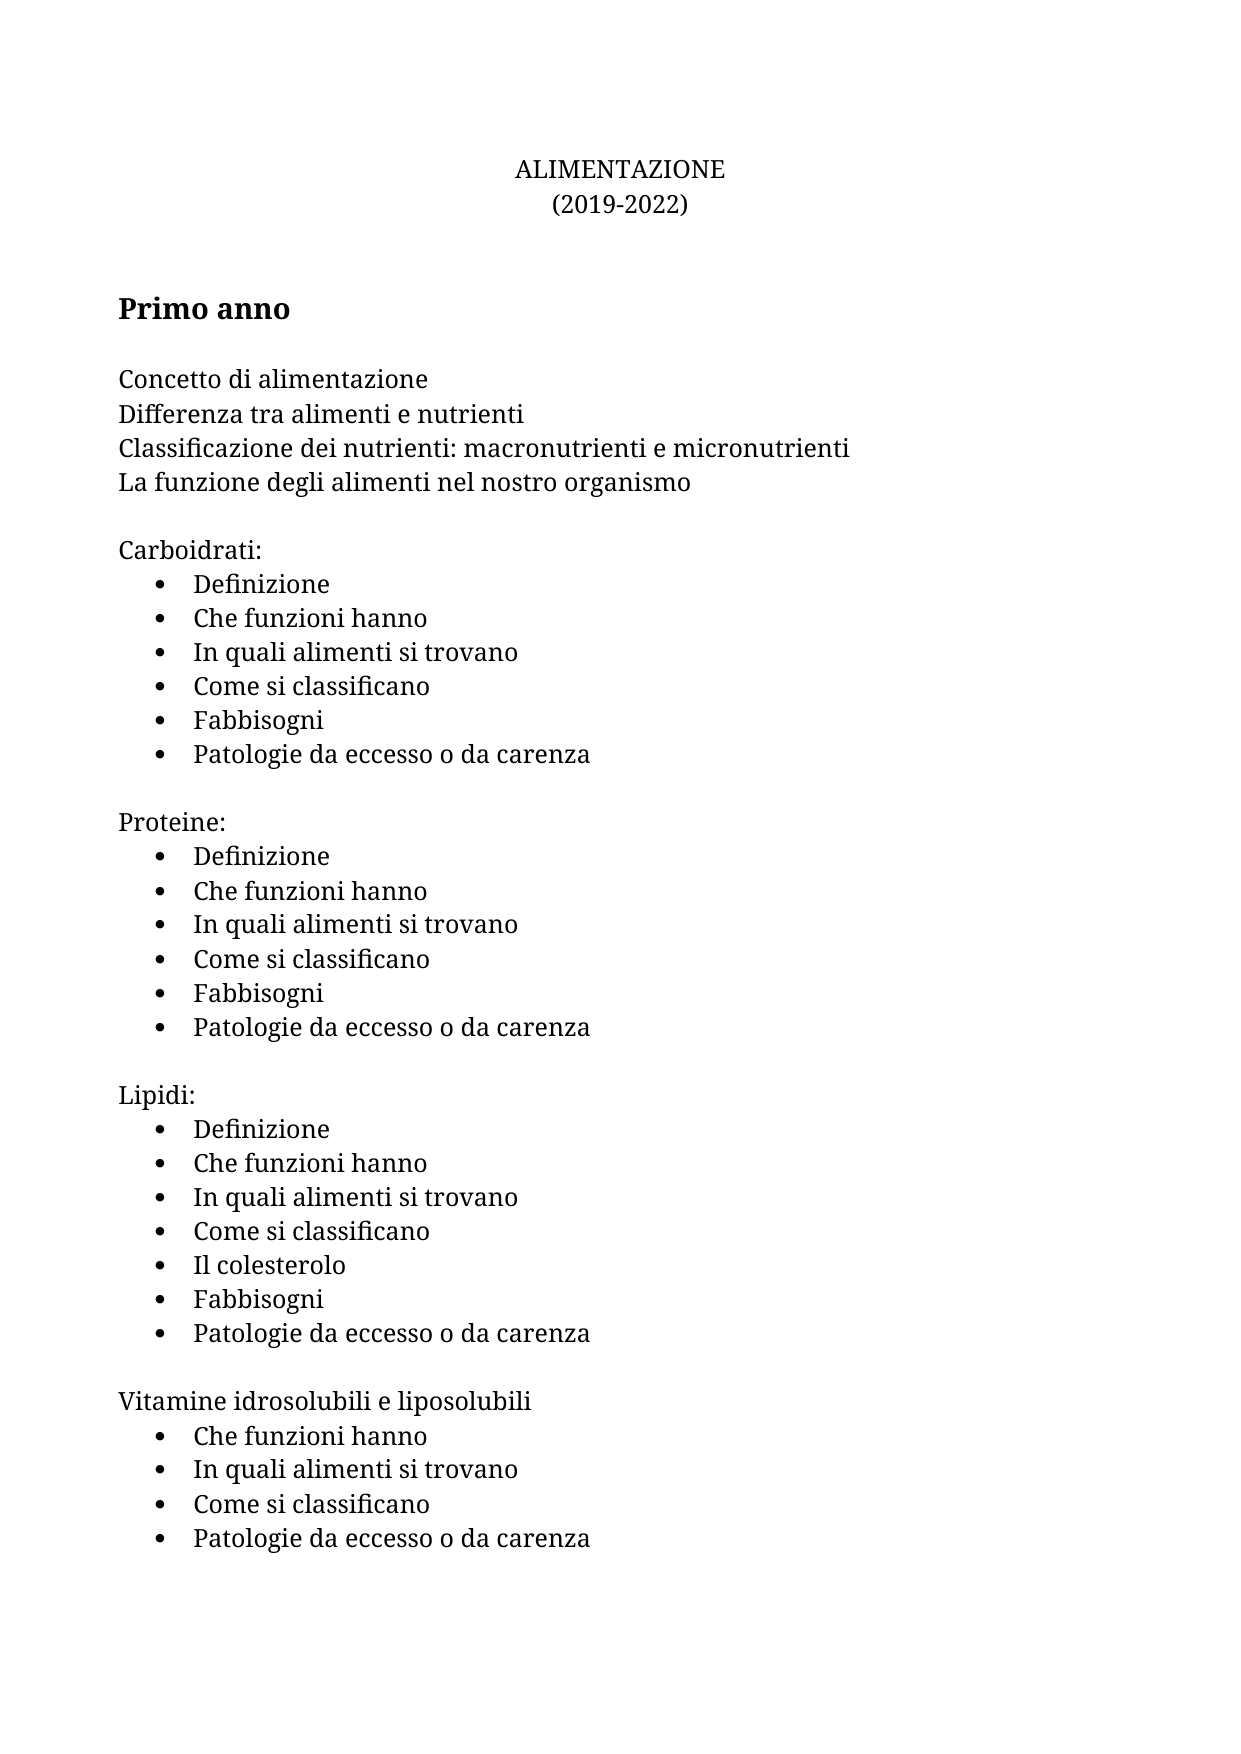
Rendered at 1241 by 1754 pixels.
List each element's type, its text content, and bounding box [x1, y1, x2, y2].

list In quali alimenti si trovano [156, 1452, 1122, 1486]
list In quali alimenti si trovano [156, 635, 1122, 669]
text Lipidi: [118, 1077, 1122, 1112]
text Proteine: [118, 805, 1122, 839]
list Che funzioni hanno [156, 601, 1122, 635]
list Fabbisogni [156, 703, 1122, 737]
list Patologie da eccesso o da carenza [156, 737, 1122, 771]
text ALIMENTAZIONE [118, 152, 1122, 186]
list Fabbisogni [156, 1282, 1122, 1316]
list In quali alimenti si trovano [156, 907, 1122, 941]
list Il colesterolo [156, 1248, 1122, 1282]
list Che funzioni hanno [156, 1146, 1122, 1180]
text (2019-2022) [118, 186, 1122, 220]
text Classificazione dei nutrienti: macronutrienti e micronutrienti [118, 430, 1122, 464]
list Come si classificano [156, 669, 1122, 703]
text Concetto di alimentazione [118, 362, 1122, 396]
list Patologie da eccesso o da carenza [156, 1520, 1122, 1554]
list Definizione [156, 567, 1122, 601]
list Patologie da eccesso o da carenza [156, 1009, 1122, 1043]
text Differenza tra alimenti e nutrienti [118, 396, 1122, 430]
list Che funzioni hanno [156, 1418, 1122, 1452]
list Patologie da eccesso o da carenza [156, 1316, 1122, 1350]
list Definizione [156, 839, 1122, 873]
list Come si classificano [156, 1486, 1122, 1520]
text La funzione degli alimenti nel nostro organismo [118, 464, 1122, 498]
list Che funzioni hanno [156, 873, 1122, 907]
list Come si classificano [156, 1214, 1122, 1248]
text Primo anno [118, 288, 1122, 328]
list In quali alimenti si trovano [156, 1180, 1122, 1214]
list Come si classificano [156, 941, 1122, 975]
list Fabbisogni [156, 975, 1122, 1009]
text Carboidrati: [118, 532, 1122, 567]
list Definizione [156, 1112, 1122, 1146]
text Vitamine idrosolubili e liposolubili [118, 1384, 1122, 1418]
